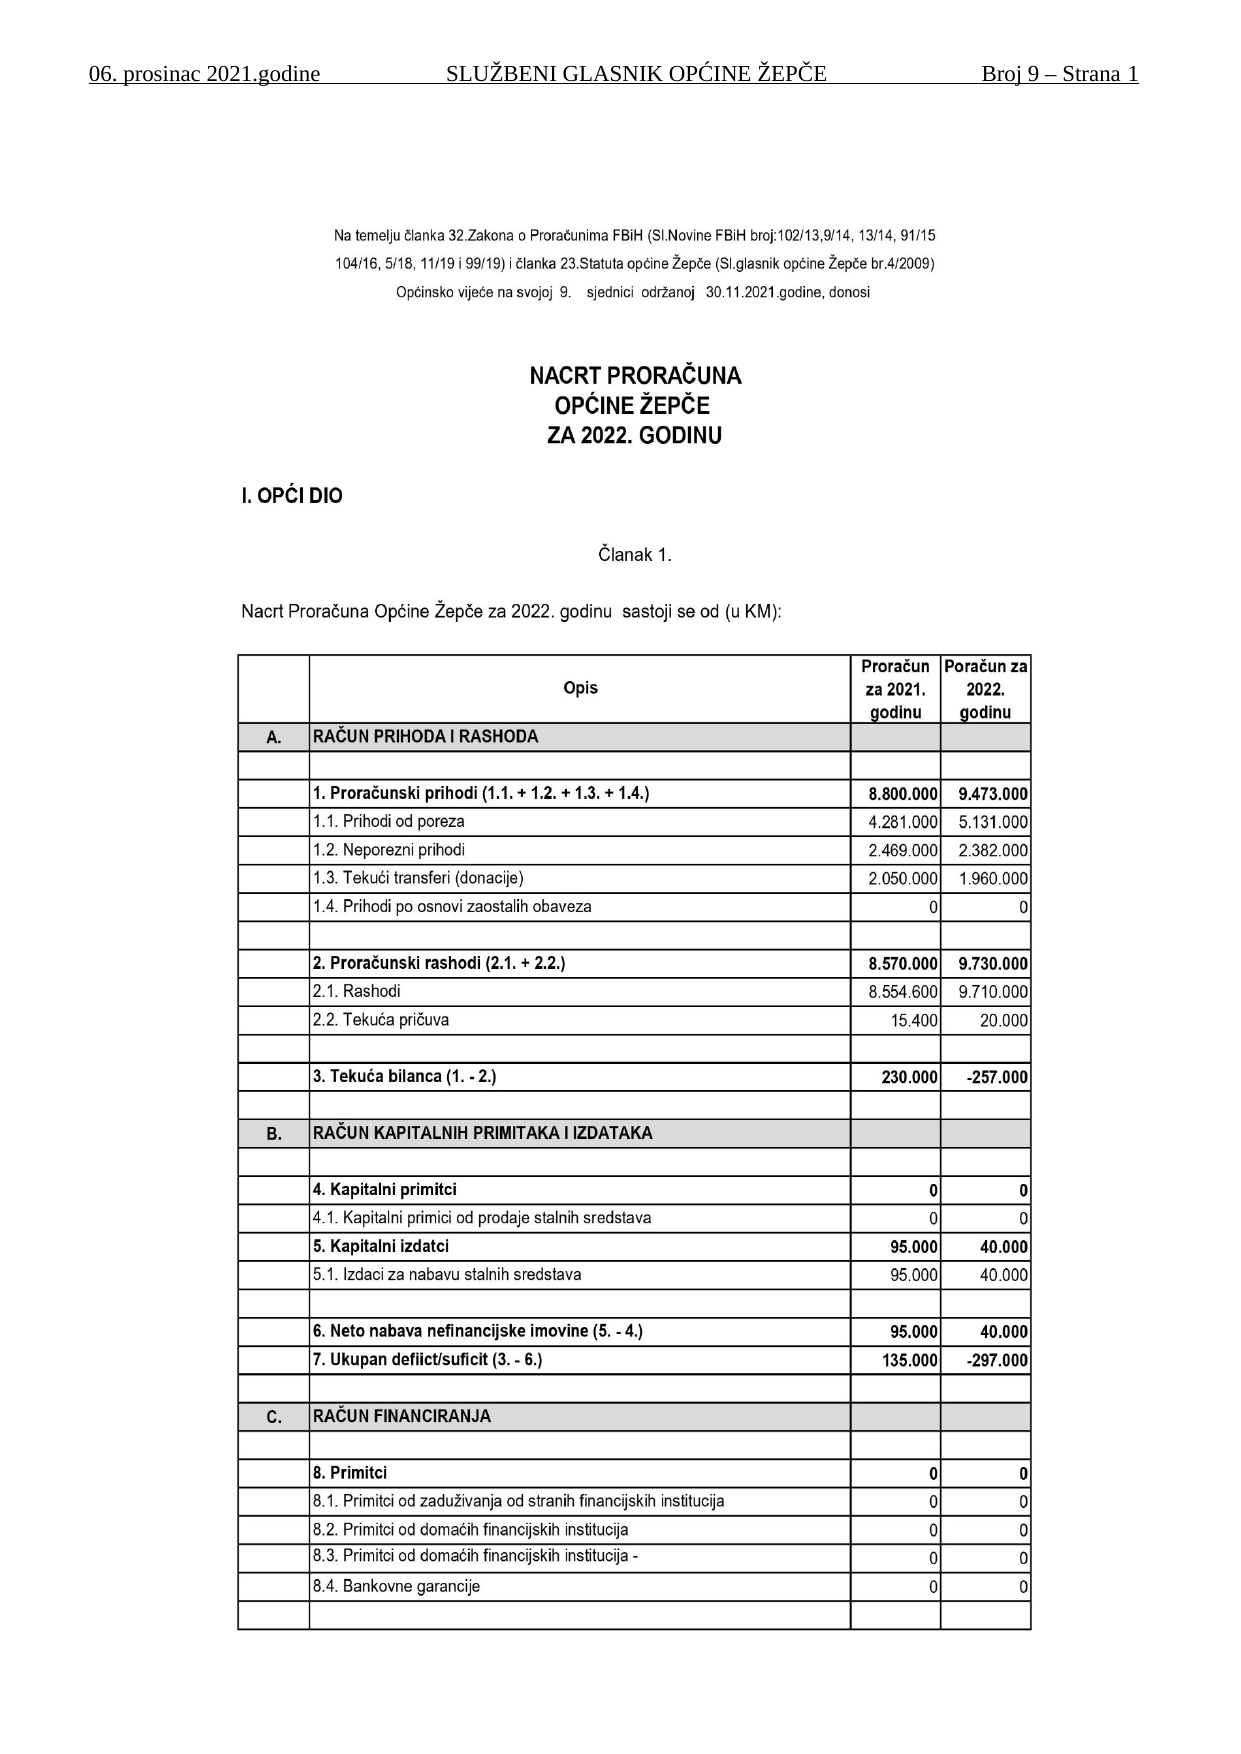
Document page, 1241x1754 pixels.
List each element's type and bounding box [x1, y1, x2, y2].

picture [88, 103, 1241, 1681]
